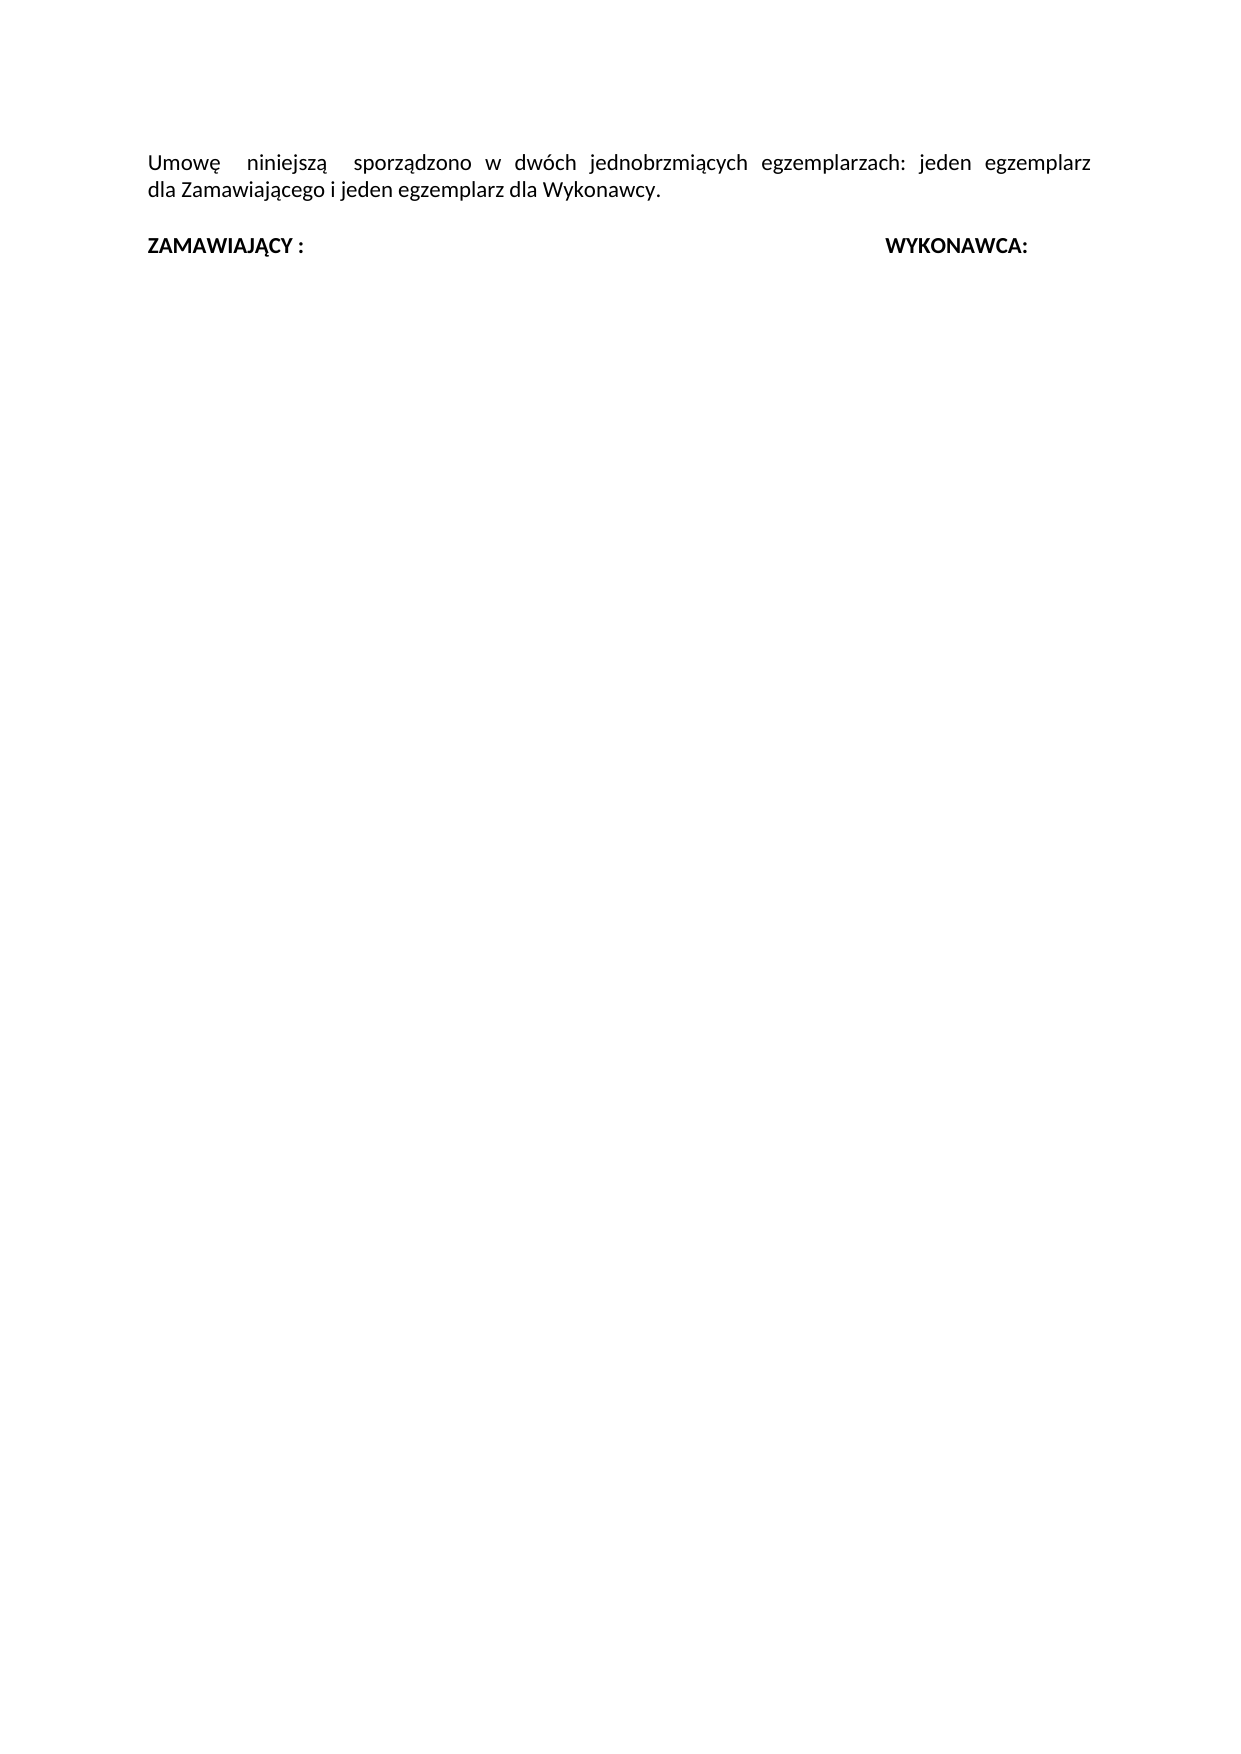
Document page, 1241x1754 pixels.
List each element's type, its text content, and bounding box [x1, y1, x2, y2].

text Umowę niniejszą sporządzono w dwóch jednobrzmiących egzemplarzach: jeden egzemplarz dla Zamawiającego i jeden egzemplarz dla Wykonawcy. [148, 148, 1093, 204]
text ZAMAWIAJĄCY : WYKONAWCA: [148, 232, 1093, 260]
